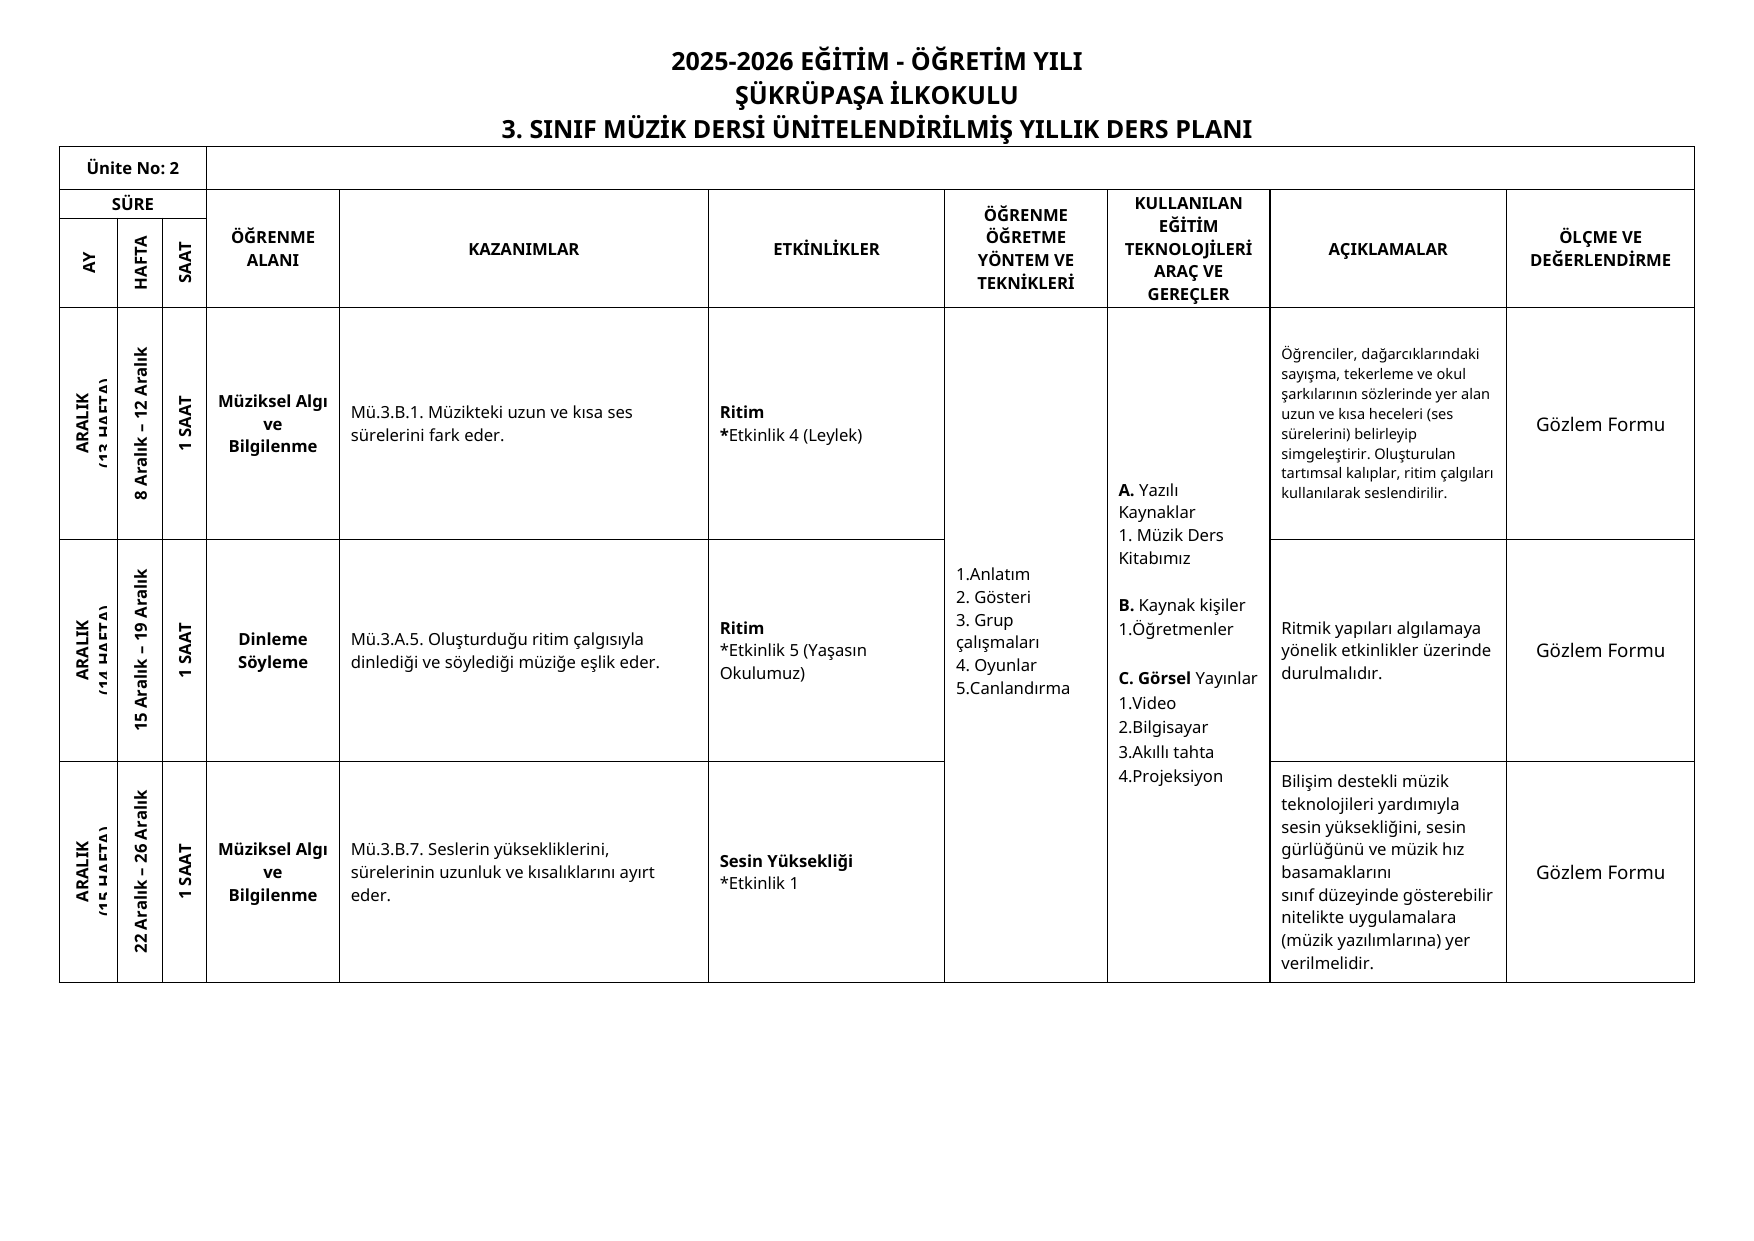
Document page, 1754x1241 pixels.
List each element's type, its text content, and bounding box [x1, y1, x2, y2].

table_cell KAZANIMLAR [340, 190, 708, 307]
table_cell Sesin Yüksekliği *Etkinlik 1 [709, 762, 944, 982]
table_cell Ritim *Etkinlik 5 (Yaşasın Okulumuz) [709, 540, 944, 761]
table_cell HAFTA [118, 219, 162, 307]
table_cell AY [60, 219, 117, 307]
table_cell Müziksel Algı ve Bilgilenme [207, 308, 339, 539]
table_cell AÇIKLAMALAR [1271, 190, 1506, 307]
table_cell Mü.3.A.5. Oluşturduğu ritim çalgısıyla dinlediği ve söylediği müziğe eşlik eder. [340, 540, 708, 761]
table_cell 1 SAAT [163, 762, 206, 982]
table_cell Dinleme Söyleme [207, 540, 339, 761]
table_cell Gözlem Formu [1507, 540, 1694, 761]
table_cell Mü.3.B.7. Seslerin yüksekliklerini, sürelerinin uzunluk ve kısalıklarını ayırt eder. [340, 762, 708, 982]
table_header Ünite No: 2 [60, 147, 206, 189]
table_cell ÖĞRENME ALANI [207, 190, 339, 307]
table_cell ARALIK (14.HAFTA) [60, 540, 117, 761]
table_cell Gözlem Formu [1507, 308, 1694, 539]
table_cell 1 SAAT [163, 540, 206, 761]
table_cell ÖLÇME VE DEĞERLENDİRME [1507, 190, 1694, 307]
table_cell Mü.3.B.1. Müzikteki uzun ve kısa ses sürelerini fark eder. [340, 308, 708, 539]
table_header [207, 147, 1694, 189]
table_cell 8 Aralık – 12 Aralık [118, 308, 162, 539]
table_cell Ritim *Etkinlik 4 (Leylek) [709, 308, 944, 539]
table_cell A. Yazılı Kaynaklar 1. Müzik Ders Kitabımız B. Kaynak kişiler 1.Öğretmenler C. Görsel Yayınlar 1.Video 2.Bilgisayar 3.Akıllı tahta 4.Projeksiyon [1108, 308, 1269, 982]
table_cell ARALIK (13.HAFTA) [60, 308, 117, 539]
table_cell 1 SAAT [163, 308, 206, 539]
table_cell SAAT [163, 219, 206, 307]
table_cell KULLANILAN EĞİTİM TEKNOLOJİLERİ ARAÇ VE GEREÇLER [1108, 190, 1269, 307]
table_cell 22 Aralık – 26 Aralık [118, 762, 162, 982]
table_cell 15 Aralık – 19 Aralık [118, 540, 162, 761]
table_cell Ritmik yapıları algılamaya yönelik etkinlikler üzerinde durulmalıdır. [1271, 540, 1506, 761]
table_cell Bilişim destekli müzik teknolojileri yardımıyla sesin yüksekliğini, sesin gürlüğünü ve müzik hız basamaklarını sınıf düzeyinde gösterebilir nitelikte uygulamalara (müzik yazılımlarına) yer verilmelidir. [1271, 762, 1506, 982]
table_cell ETKİNLİKLER [709, 190, 944, 307]
table_cell Müziksel Algı ve Bilgilenme [207, 762, 339, 982]
table_cell 1.Anlatım 2. Gösteri 3. Grup çalışmaları 4. Oyunlar 5.Canlandırma [945, 308, 1107, 982]
table_cell SÜRE [60, 190, 206, 218]
table_cell Gözlem Formu [1507, 762, 1694, 982]
table_cell ÖĞRENME ÖĞRETME YÖNTEM VE TEKNİKLERİ [945, 190, 1107, 307]
table_cell ARALIK (15.HAFTA) [60, 762, 117, 982]
